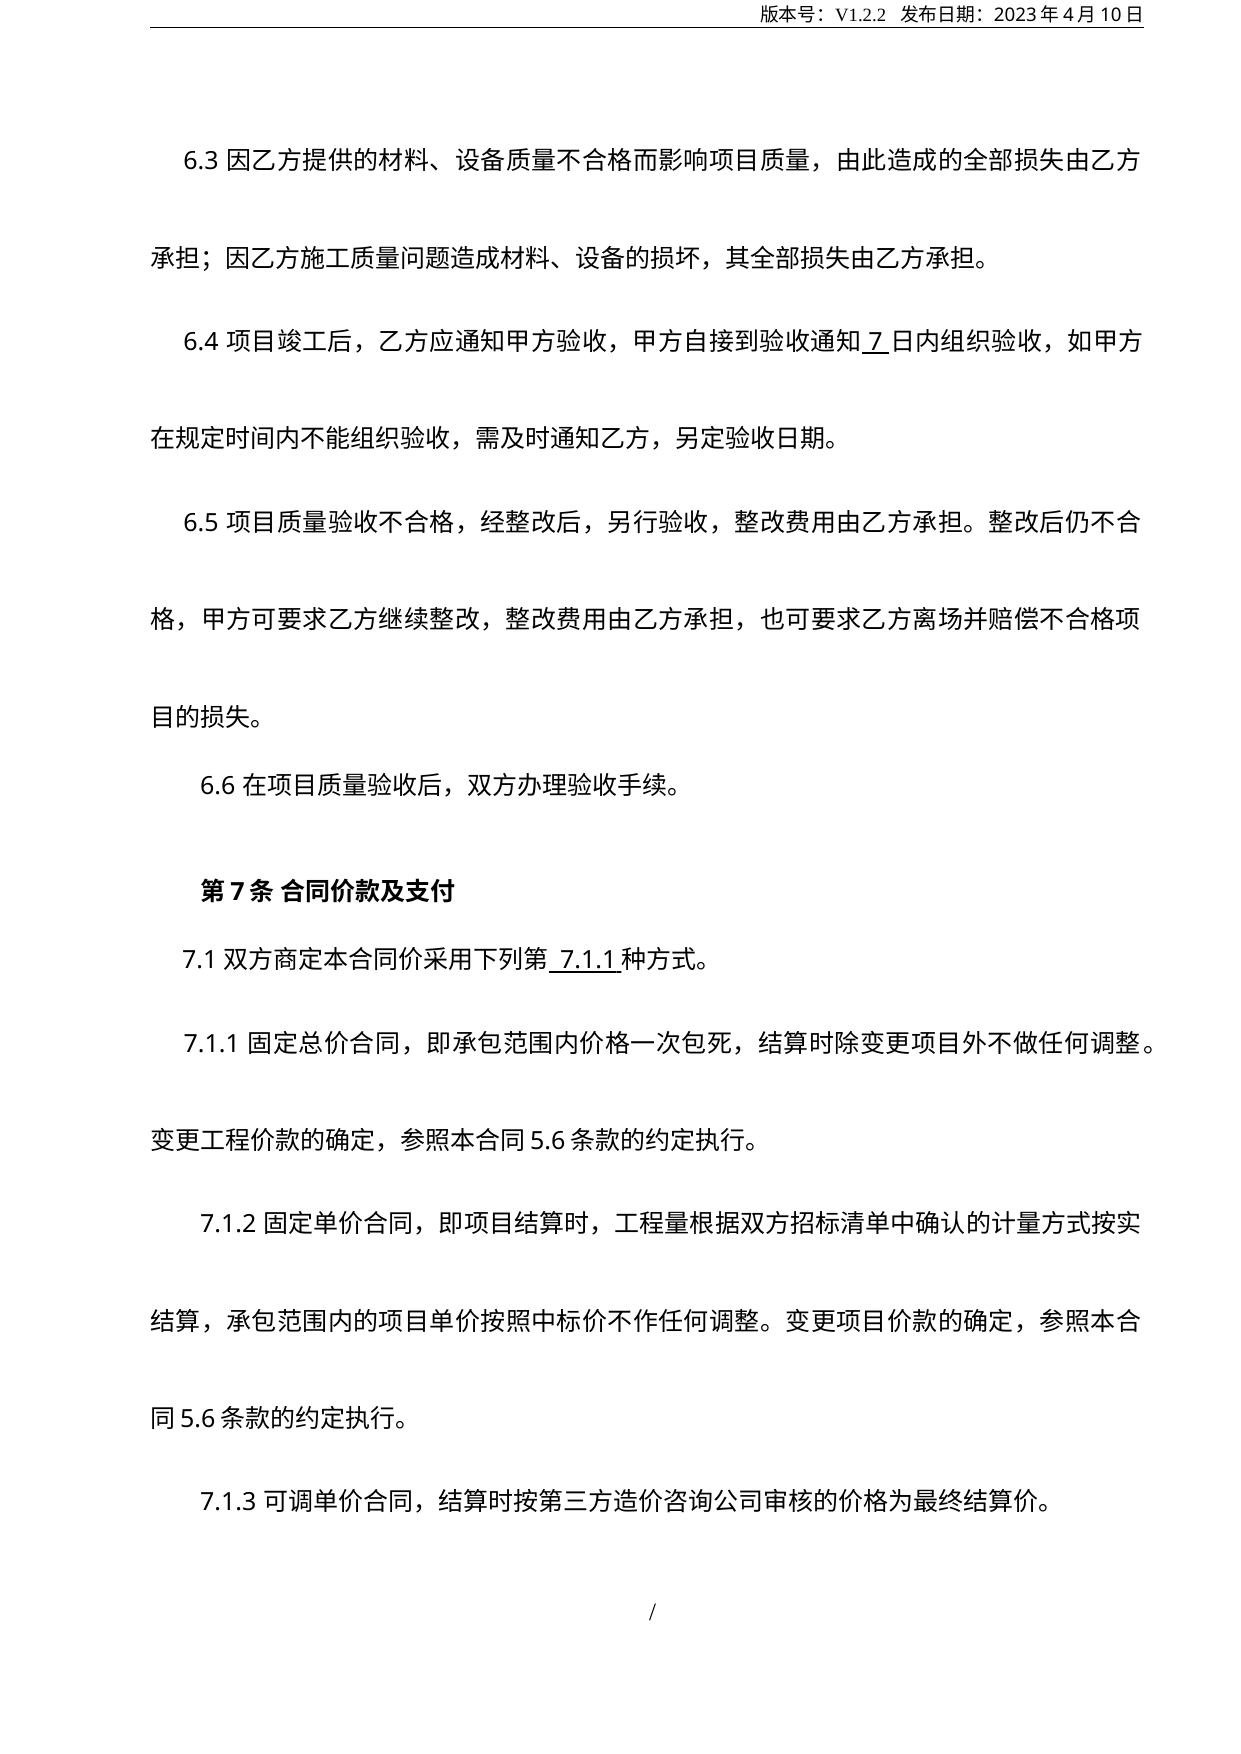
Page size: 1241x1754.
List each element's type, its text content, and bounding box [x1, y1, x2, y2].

text 7.1.3 可调单价合同，结算时按第三方造价咨询公司审核的价格为最终结算价。 [150, 1467, 1144, 1532]
text 7.1.1 固定总价合同，即承包范围内价格一次包死，结算时除变更项目外不做任何调整。变更工程价款的确定，参照本合同5.6条款的约定执行。 [150, 1009, 1144, 1171]
text 7.1.2 固定单价合同，即项目结算时，工程量根据双方招标清单中确认的计量方式按实结算，承包范围内的项目单价按照中标价不作任何调整。变更项目价款的确定，参照本合同5.6条款的约定执行。 [150, 1189, 1144, 1449]
text 6.5 项目质量验收不合格，经整改后，另行验收，整改费用由乙方承担。整改后仍不合格，甲方可要求乙方继续整改，整改费用由乙方承担，也可要求乙方离场并赔偿不合格项目的损失。 [150, 488, 1144, 748]
text 6.6 在项目质量验收后，双方办理验收手续。 [150, 766, 1144, 802]
text 第7条 合同价款及支付 [150, 871, 1144, 907]
text 6.4 项目竣工后，乙方应通知甲方验收，甲方自接到验收通知 7 日内组织验收，如甲方在规定时间内不能组织验收，需及时通知乙方，另定验收日期。 [150, 307, 1144, 469]
text 7.1 双方商定本合同价采用下列第 7.1.1种方式。 [150, 926, 1144, 991]
text 6.3 因乙方提供的材料、设备质量不合格而影响项目质量，由此造成的全部损失由乙方承担；因乙方施工质量问题造成材料、设备的损坏，其全部损失由乙方承担。 [150, 126, 1144, 289]
